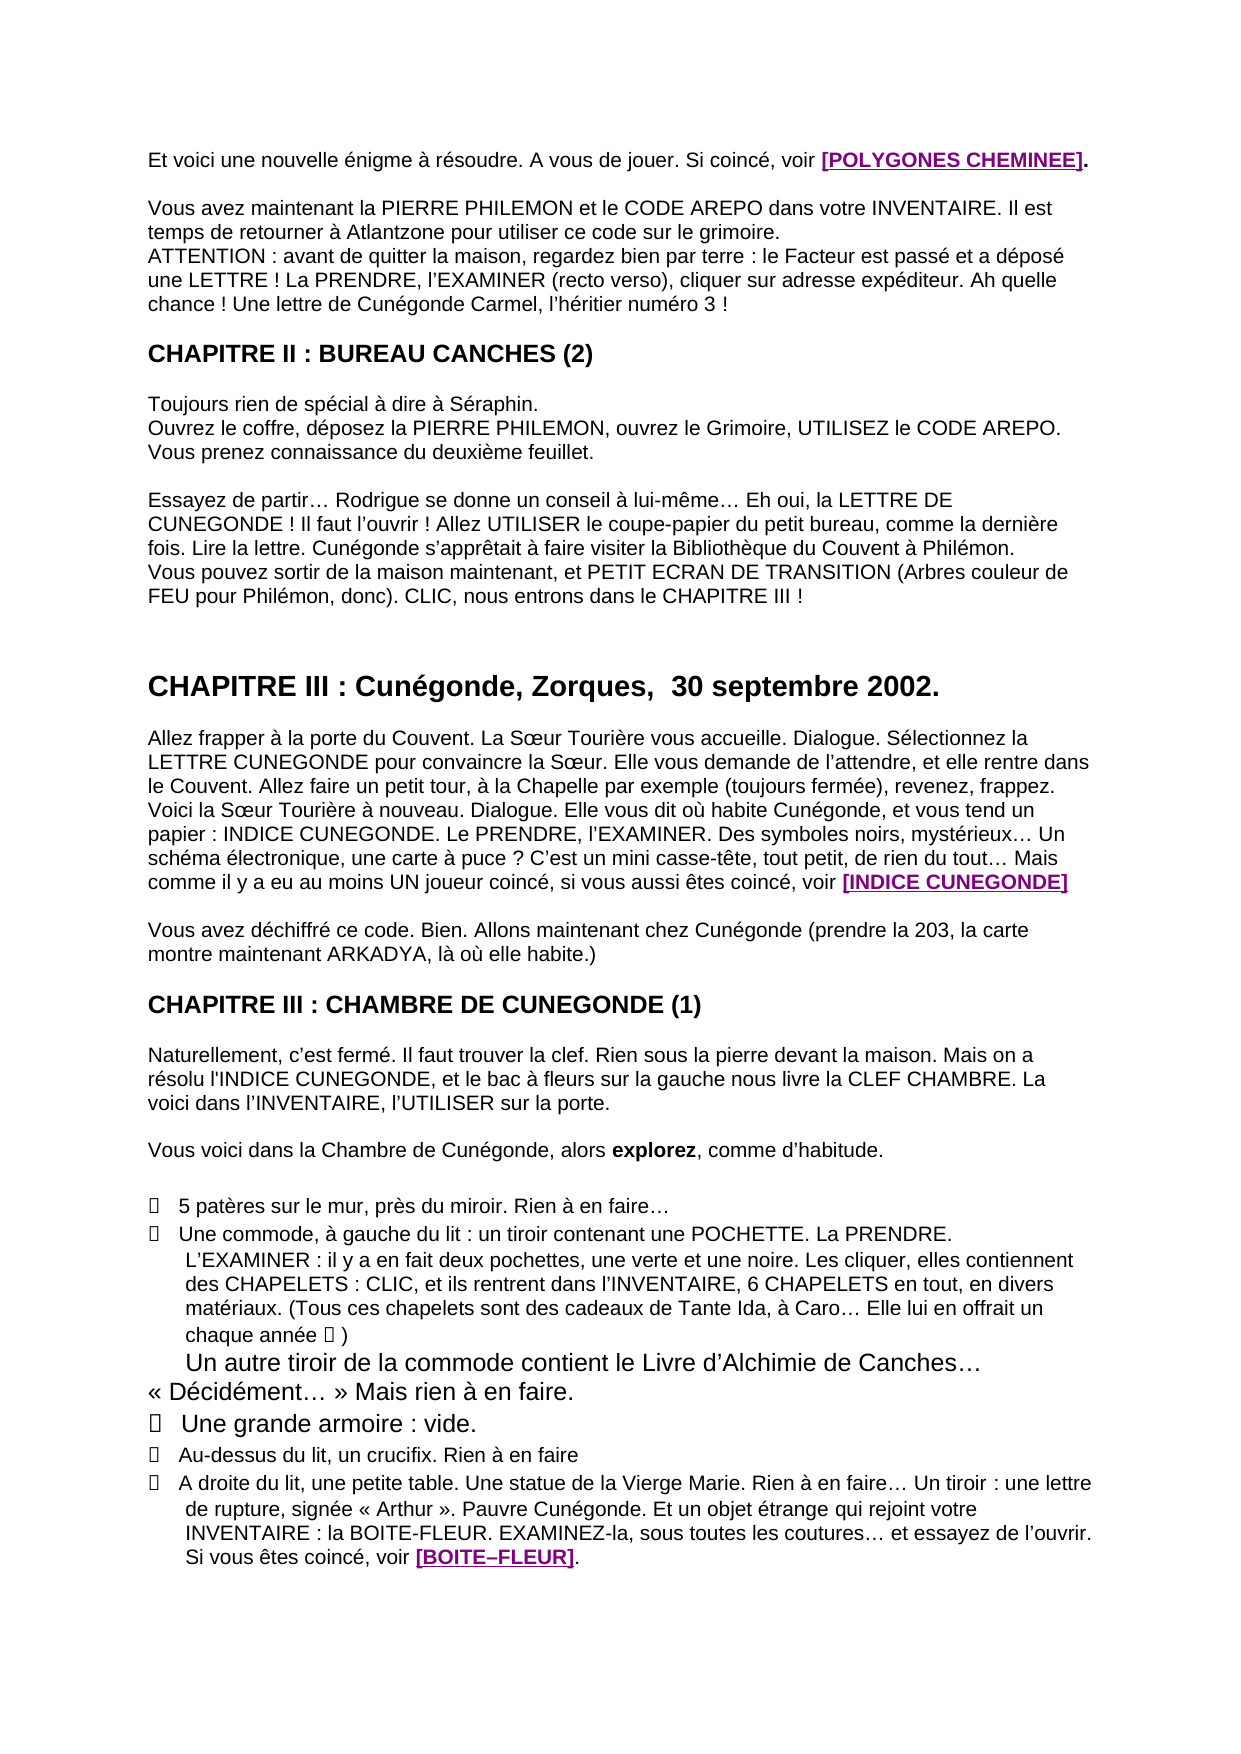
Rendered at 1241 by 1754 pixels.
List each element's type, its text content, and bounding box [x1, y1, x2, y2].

text  A droite du lit, une petite table. Une statue de la Vierge Marie. Rien à en faire… Un tiroir : une lettre de rupture, signée « Arthur ». Pauvre Cunégonde. Et un objet étrange qui rejoint votre INVENTAIRE : la BOITE-FLEUR. EXAMINEZ-la, sous toutes les coutures… et essayez de l’ouvrir. Si vous êtes coincé, voir [BOITE–FLEUR]. [148, 1468, 1093, 1568]
text Toujours rien de spécial à dire à Séraphin. [148, 392, 1093, 416]
text Et voici une nouvelle énigme à résoudre. A vous de jouer. Si coincé, voir [POLYGONES CHEMINEE]. [148, 148, 1093, 172]
text CHAPITRE III : Cunégonde, Zorques, 30 septembre 2002. [148, 669, 1093, 702]
text Un autre tiroir de la commode contient le Livre d’Alchimie de Canches… « Décidément… » Mais rien à en faire. [148, 1348, 1093, 1406]
text Essayez de partir… Rodrigue se donne un conseil à lui-même… Eh oui, la LETTRE DE CUNEGONDE ! Il faut l’ouvrir ! Allez UTILISER le coupe-papier du petit bureau, comme la dernière fois. Lire la lettre. Cunégonde s’apprêtait à faire visiter la Bibliothèque du Couvent à Philémon. [148, 488, 1093, 560]
text Vous pouvez sortir de la maison maintenant, et PETIT ECRAN DE TRANSITION (Arbres couleur de FEU pour Philémon, donc). CLIC, nous entrons dans le CHAPITRE III ! [148, 560, 1093, 608]
text Naturellement, c’est fermé. Il faut trouver la clef. Rien sous la pierre devant la maison. Mais on a résolu l'INDICE CUNEGONDE, et le bac à fleurs sur la gauche nous livre la CLEF CHAMBRE. La voici dans l’INVENTAIRE, l’UTILISER sur la porte. [148, 1042, 1093, 1114]
text  Au-dessus du lit, un crucifix. Rien à en faire [148, 1440, 1093, 1468]
text CHAPITRE III : CHAMBRE DE CUNEGONDE (1) [148, 990, 1093, 1018]
text Vous avez déchiffré ce code. Bien. Allons maintenant chez Cunégonde (prendre la 203, la carte montre maintenant ARKADYA, là où elle habite.) [148, 918, 1093, 966]
text Allez frapper à la porte du Couvent. La Sœur Tourière vous accueille. Dialogue. Sélectionnez la LETTRE CUNEGONDE pour convaincre la Sœur. Elle vous demande de l’attendre, et elle rentre dans le Couvent. Allez faire un petit tour, à la Chapelle par exemple (toujours fermée), revenez, frappez. Voici la Sœur Tourière à nouveau. Dialogue. Elle vous dit où habite Cunégonde, et vous tend un papier : INDICE CUNEGONDE. Le PRENDRE, l’EXAMINER. Des symboles noirs, mystérieux… Un schéma électronique, une carte à puce ? C’est un mini casse-tête, tout petit, de rien du tout… Mais comme il y a eu au moins UN joueur coincé, si vous aussi êtes coincé, voir [INDICE CUNEGONDE] [148, 726, 1093, 894]
text  5 patères sur le mur, près du miroir. Rien à en faire… [148, 1191, 1093, 1219]
text ATTENTION : avant de quitter la maison, regardez bien par terre : le Facteur est passé et a déposé une LETTRE ! La PRENDRE, l’EXAMINER (recto verso), cliquer sur adresse expéditeur. Ah quelle chance ! Une lettre de Cunégonde Carmel, l’héritier numéro 3 ! [148, 243, 1093, 315]
text  Une commode, à gauche du lit : un tiroir contenant une POCHETTE. La PRENDRE. L’EXAMINER : il y a en fait deux pochettes, une verte et une noire. Les cliquer, elles contiennent des CHAPELETS : CLIC, et ils rentrent dans l’INVENTAIRE, 6 CHAPELETS en tout, en divers matériaux. (Tous ces chapelets sont des cadeaux de Tante Ida, à Caro… Elle lui en offrait un chaque année  ) [148, 1219, 1093, 1348]
text  Une grande armoire : vide. [148, 1406, 1093, 1440]
text Vous avez maintenant la PIERRE PHILEMON et le CODE AREPO dans votre INVENTAIRE. Il est temps de retourner à Atlantzone pour utiliser ce code sur le grimoire. [148, 196, 1093, 243]
text CHAPITRE II : BUREAU CANCHES (2) [148, 339, 1093, 368]
text Vous voici dans la Chambre de Cunégonde, alors explorez, comme d’habitude. [148, 1138, 1093, 1162]
text Ouvrez le coffre, déposez la PIERRE PHILEMON, ouvrez le Grimoire, UTILISEZ le CODE AREPO. Vous prenez connaissance du deuxième feuillet. [148, 416, 1093, 464]
